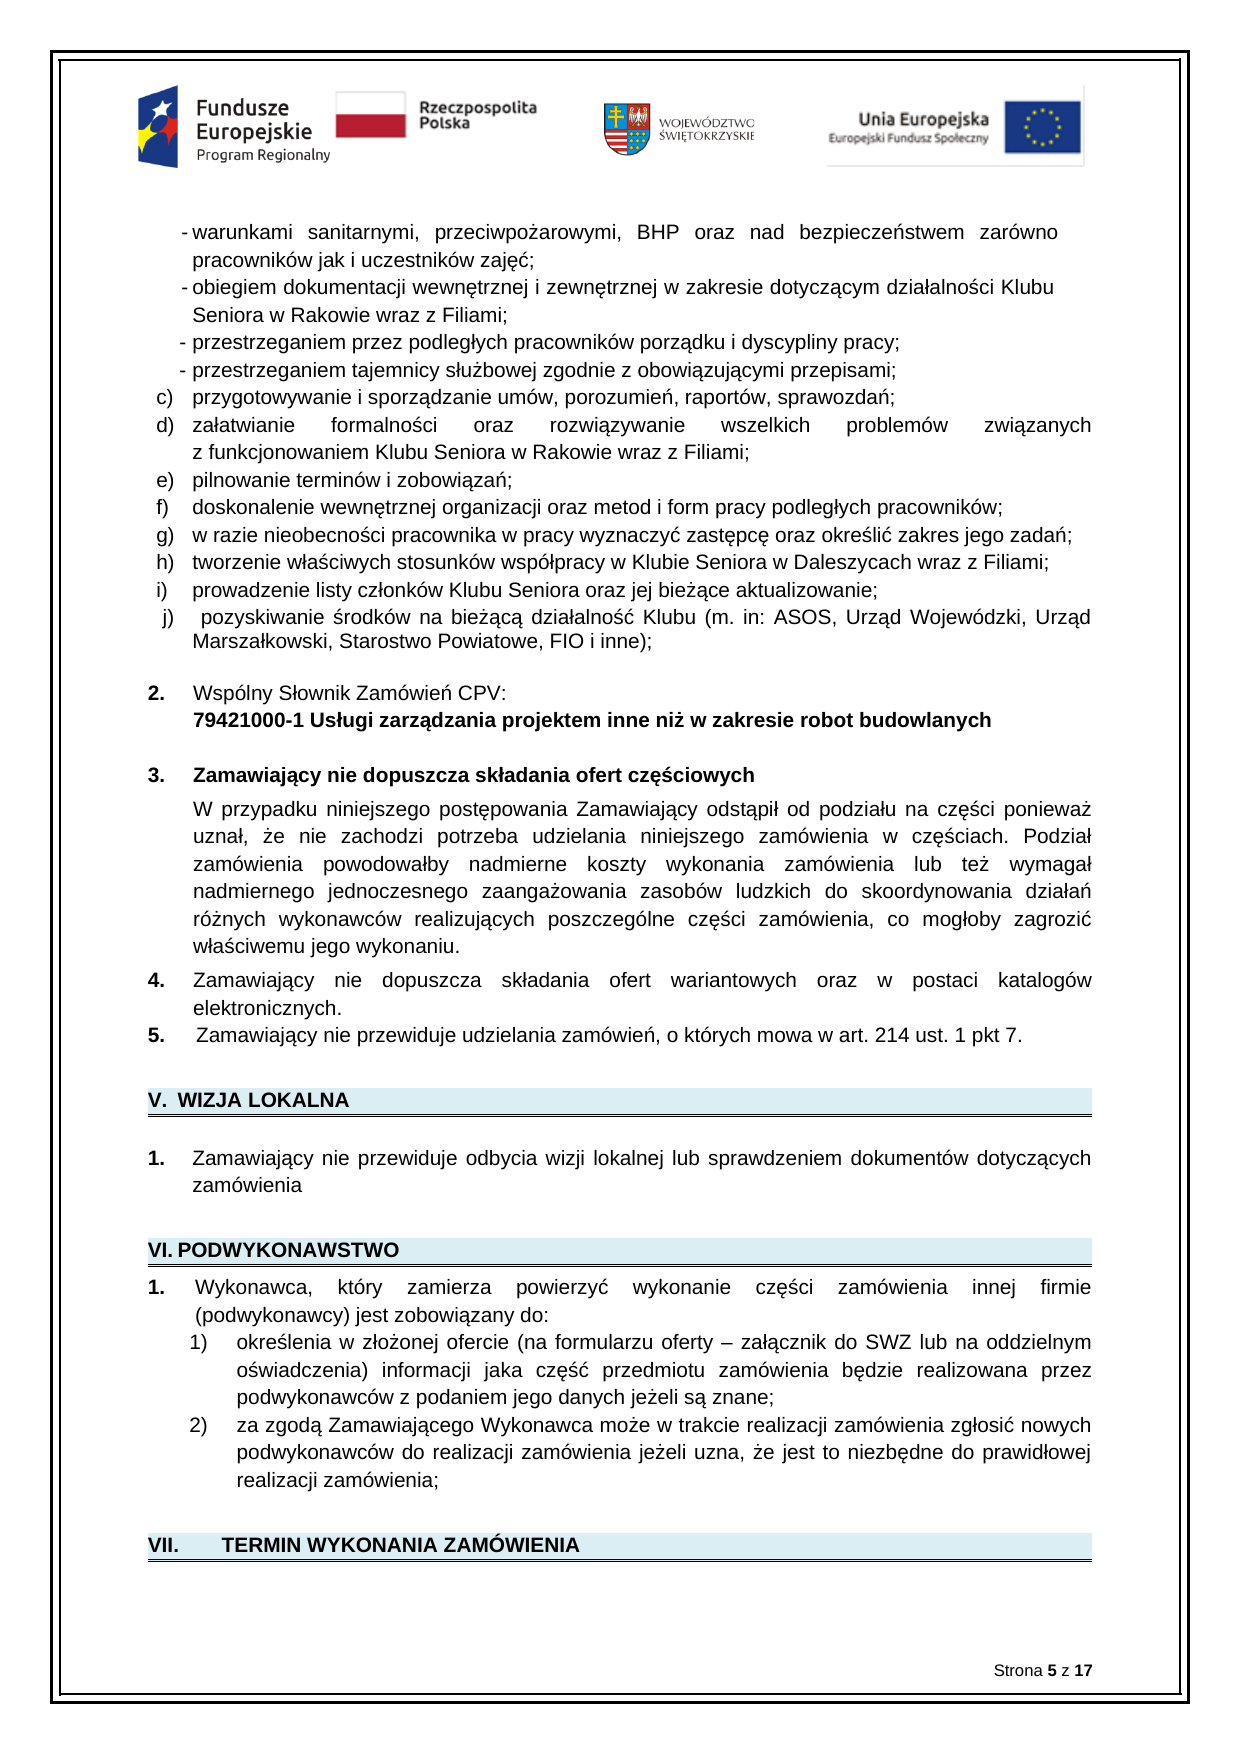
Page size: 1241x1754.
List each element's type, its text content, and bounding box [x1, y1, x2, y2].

text W przypadku niniejszego postępowania Zamawiający odstąpił od podziału na części ponieważ uznał, że nie zachodzi potrzeba udzielania niniejszego zamówienia w częściach. Podział zamówienia powodowałby nadmierne koszty wykonania zamówienia lub też wymagał nadmiernego jednoczesnego zaangażowania zasobów ludzkich do skoordynowania działań różnych wykonawców realizujących poszczególne części zamówienia, co mogłoby zagrozić właściwemu jego wykonaniu. [162, 797, 1092, 958]
list Zamawiający nie dopuszcza składania ofert wariantowych oraz w postaci katalogów elektronicznych. [148, 968, 1092, 1019]
list Zamawiający nie przewiduje odbycia wizji lokalnej lub sprawdzeniem dokumentów dotyczących zamówienia [148, 1146, 1092, 1197]
list przestrzeganiem przez podległych pracowników porządku i dyscypliny pracy; [179, 330, 1092, 354]
list warunkami sanitarnymi, przeciwpożarowymi, BHP oraz nad bezpieczeństwem zarówno pracowników jak i uczestników zajęć; [181, 220, 1059, 272]
text 2) za zgodą Zamawiającego Wykonawca może w trakcie realizacji zamówienia zgłosić nowych podwykonawców do realizacji zamówienia jeżeli uzna, że jest to niezbędne do prawidłowej realizacji zamówienia; [189, 1413, 1092, 1492]
list przygotowywanie i sporządzanie umów, porozumień, raportów, sprawozdań; [156, 385, 1092, 409]
list Wspólny Słownik Zamówień CPV: [148, 681, 1092, 704]
text 1. Wykonawca, który zamierza powierzyć wykonanie części zamówienia innej firmie (podwykonawcy) jest zobowiązany do: [148, 1275, 1092, 1327]
list prowadzenie listy członków Klubu Seniora oraz jej bieżące aktualizowanie; [156, 578, 1092, 602]
picture [138, 85, 548, 168]
list WIZJA LOKALNA [148, 1088, 1092, 1114]
list pilnowanie terminów i zobowiązań; [156, 468, 1092, 492]
picture [604, 92, 755, 161]
list pozyskiwanie środków na bieżącą działalność Klubu (m. in: ASOS, Urząd Wojewódzki, Urząd Marszałkowski, Starostwo Powiatowe, FIO i inne); [162, 605, 1092, 653]
list przestrzeganiem tajemnicy służbowej zgodnie z obowiązującymi przepisami; [179, 358, 1092, 382]
list Zamawiający nie dopuszcza składania ofert częściowych [148, 763, 1092, 787]
list PODWYKONAWSTWO [148, 1238, 1092, 1264]
list Zamawiający nie przewiduje udzielania zamówień, o których mowa w art. 214 ust. 1 pkt 7. [148, 1023, 1092, 1047]
list w razie nieobecności pracownika w pracy wyznaczyć zastępcę oraz określić zakres jego zadań; [156, 523, 1092, 547]
list doskonalenie wewnętrznej organizacji oraz metod i form pracy podległych pracowników; [156, 495, 1092, 519]
list załatwianie formalności oraz rozwiązywanie wszelkich problemów związanych z funkcjonowaniem Klubu Seniora w Rakowie wraz z Filiami; [156, 413, 1092, 464]
picture [826, 85, 1086, 168]
text 79421000-1 Usługi zarządzania projektem inne niż w zakresie robot budowlanych [193, 708, 1092, 732]
list tworzenie właściwych stosunków współpracy w Klubie Seniora w Daleszycach wraz z Filiami; [156, 550, 1092, 574]
list obiegiem dokumentacji wewnętrznej i zewnętrznej w zakresie dotyczącym działalności Klubu Seniora w Rakowie wraz z Filiami; [181, 275, 1055, 327]
text 1) określenia w złożonej ofercie (na formularzu oferty – załącznik do SWZ lub na oddzielnym oświadczenia) informacji jaka część przedmiotu zamówienia będzie realizowana przez podwykonawców z podaniem jego danych jeżeli są znane; [189, 1330, 1092, 1409]
list TERMIN WYKONANIA ZAMÓWIENIA [148, 1533, 1092, 1559]
